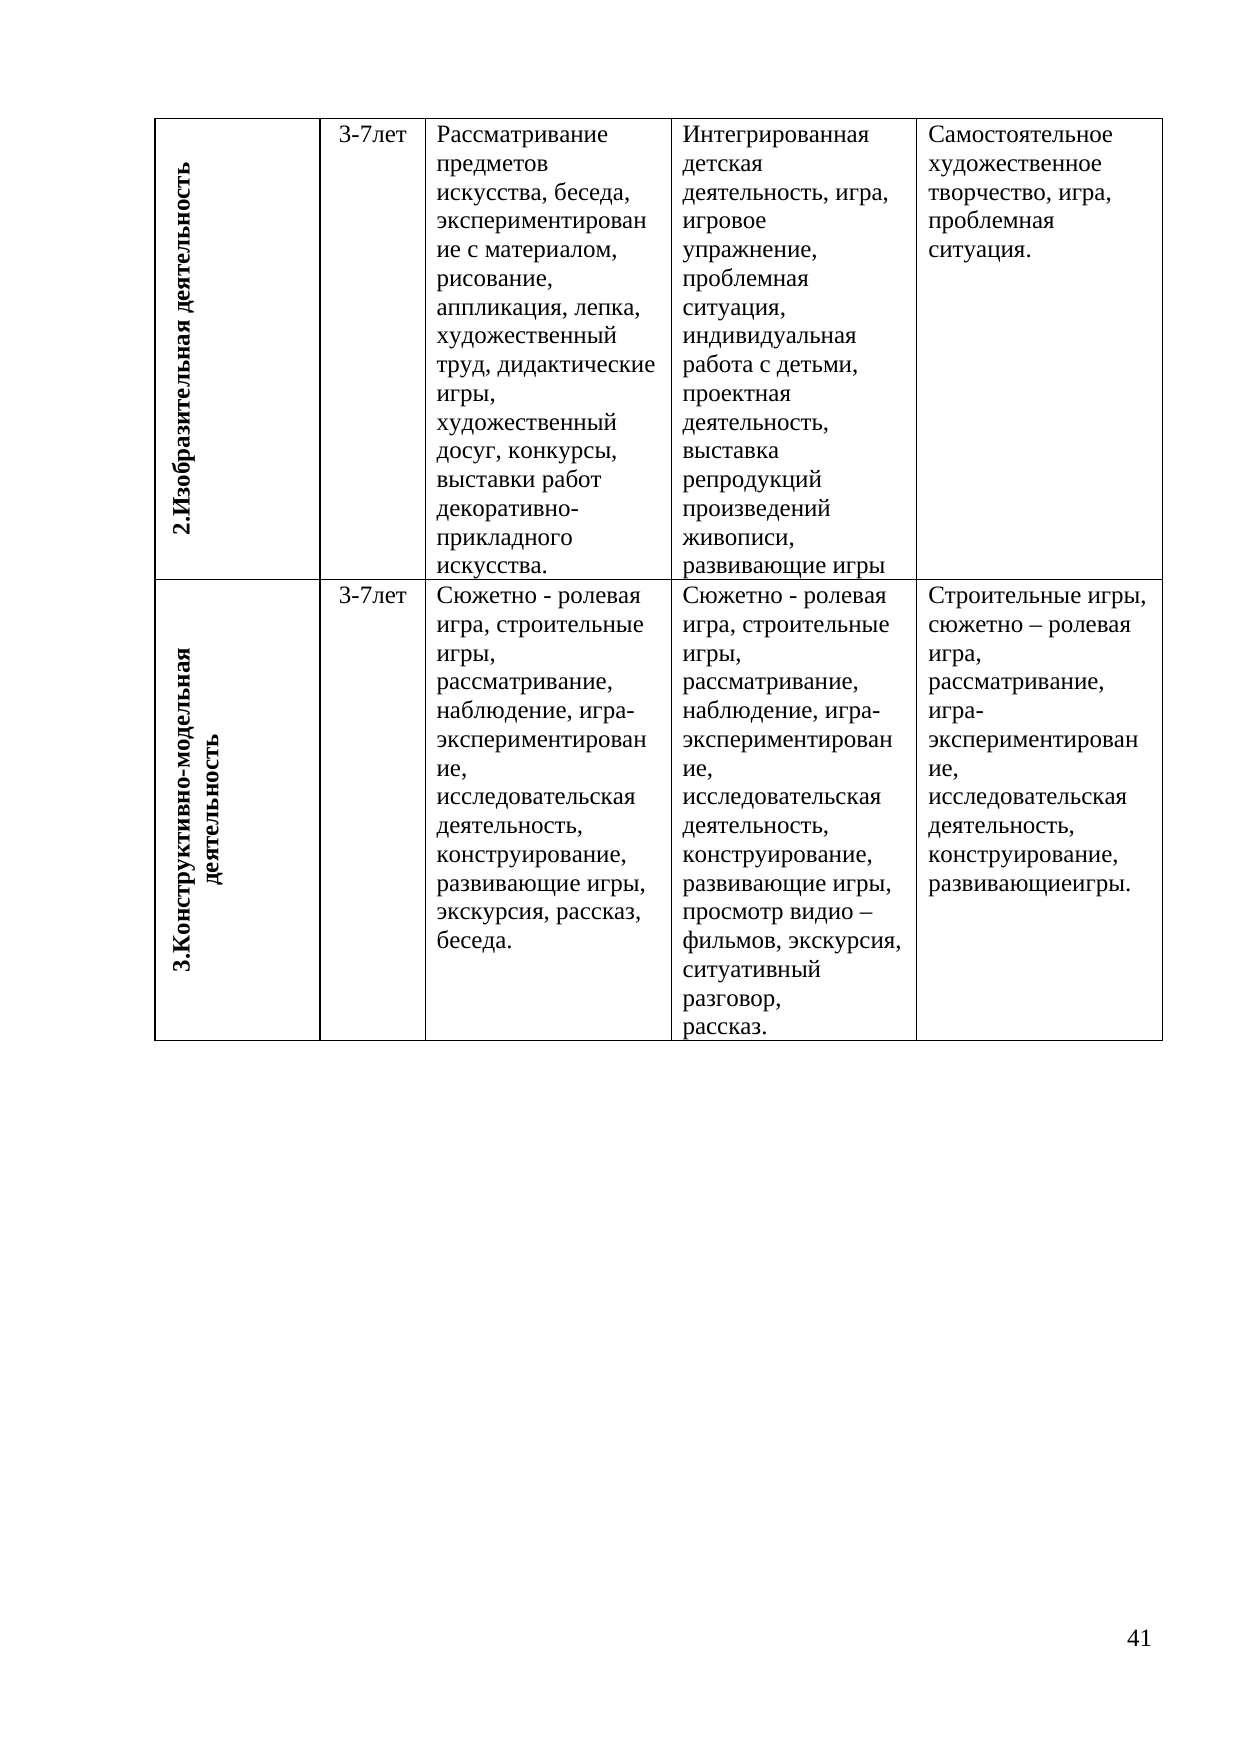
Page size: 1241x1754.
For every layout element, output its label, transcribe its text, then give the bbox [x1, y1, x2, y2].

table_cell Самостоятельное художественное творчество, игра, проблемная ситуация. [917, 119, 1162, 579]
table_cell Сюжетно - ролевая игра, строительные игры, рассматривание, наблюдение, игра-экспериментирование, исследовательская деятельность, конструирование, развивающие игры, просмотр видио – фильмов, экскурсия, ситуативный разговор, рассказ. [672, 580, 916, 1040]
table_cell Сюжетно - ролевая игра, строительные игры, рассматривание, наблюдение, игра-экспериментирование, исследовательская деятельность, конструирование, развивающие игры, экскурсия, рассказ, беседа. [426, 580, 671, 1040]
table_cell Рассматривание предметов искусства, беседа, экспериментирование с материалом, рисование, аппликация, лепка, художественный труд, дидактические игры, художественный досуг, конкурсы, выставки работ декоративно-прикладного искусства. [426, 119, 671, 579]
table_cell 3-7лет [321, 580, 425, 1040]
table_cell 3-7лет [321, 119, 425, 579]
table_cell Строительные игры, сюжетно – ролевая игра, рассматривание, игра-экспериментирование, исследовательская деятельность, конструирование, развивающиеигры. [917, 580, 1162, 1040]
table_cell Интегрированная детская деятельность, игра, игровое упражнение, проблемная ситуация, индивидуальная работа с детьми, проектная деятельность, выставка репродукций произведений живописи, развивающие игры [672, 119, 916, 579]
table_cell 3.Конструктивно-модельная деятельность [156, 580, 319, 1040]
table_cell 2.Изобразительная деятельность [156, 119, 319, 579]
